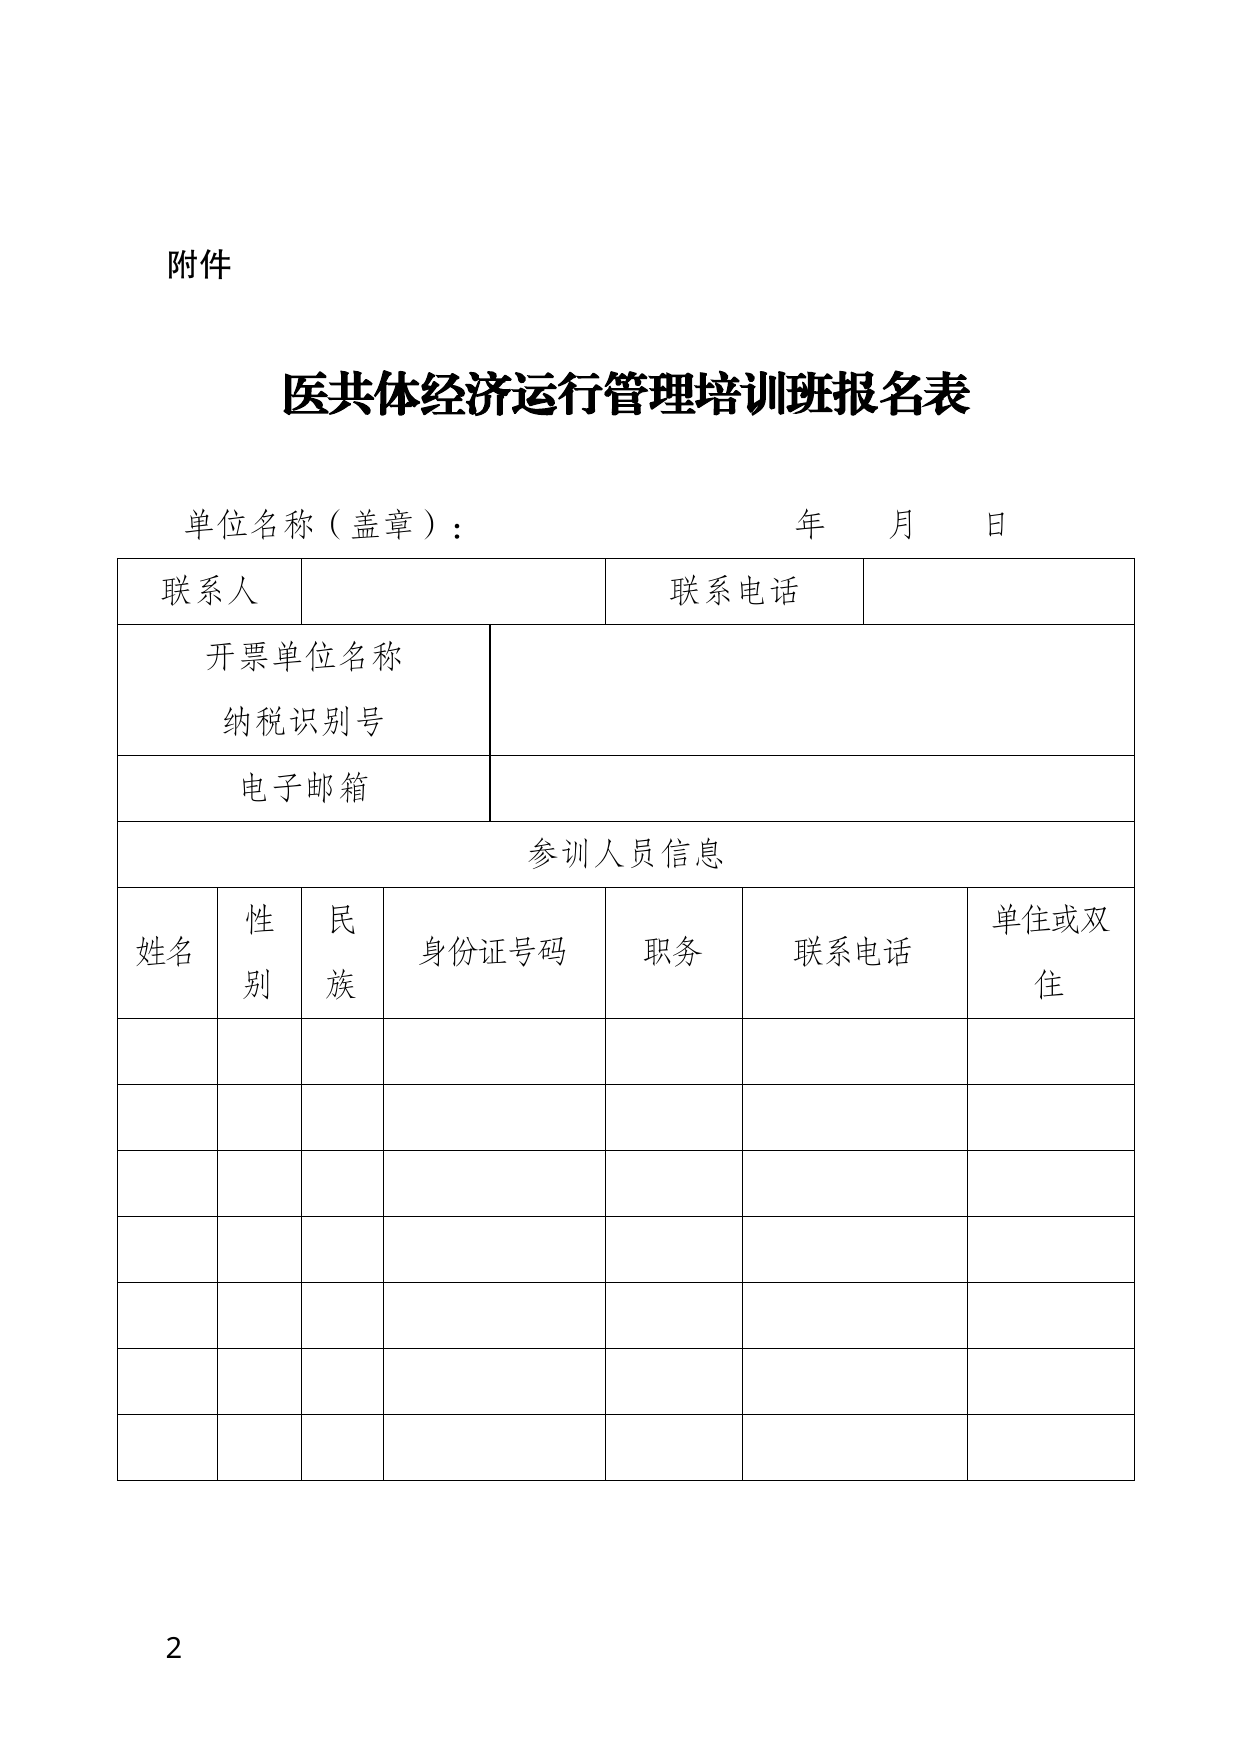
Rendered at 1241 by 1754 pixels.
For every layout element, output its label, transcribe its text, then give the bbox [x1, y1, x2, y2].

text 附件 [165, 233, 1087, 298]
table_cell [118, 1217, 217, 1282]
table_cell [302, 1283, 383, 1348]
table_cell [743, 1283, 967, 1348]
table_cell [218, 1283, 301, 1348]
table_cell [968, 1085, 1134, 1150]
table_header 联系人 [118, 559, 301, 624]
table_cell [218, 1151, 301, 1216]
table_cell [743, 1085, 967, 1150]
table_cell [384, 1217, 605, 1282]
table_cell [968, 1415, 1134, 1480]
table_cell [218, 1085, 301, 1150]
table_cell [968, 1019, 1134, 1084]
table_cell [968, 1217, 1134, 1282]
table_cell [968, 1151, 1134, 1216]
table_cell 单住或双住 [968, 888, 1134, 1018]
table_header 联系电话 [606, 559, 863, 624]
table_cell 性别 [218, 888, 301, 1018]
table_cell [384, 1283, 605, 1348]
table_cell [118, 1415, 217, 1480]
table_cell [606, 1019, 742, 1084]
table_cell [302, 1019, 383, 1084]
table_cell [606, 1151, 742, 1216]
table_cell [302, 1415, 383, 1480]
table_cell [302, 1151, 383, 1216]
table_header [302, 559, 605, 624]
table_cell [743, 1217, 967, 1282]
table_cell [218, 1019, 301, 1084]
table_cell [302, 1349, 383, 1414]
table_cell [384, 1151, 605, 1216]
table_cell [606, 1085, 742, 1150]
text 单位名称（盖章）： 年 月 日 [165, 493, 1087, 558]
table_cell 民族 [302, 888, 383, 1018]
table_header [864, 559, 1134, 624]
table_cell [218, 1415, 301, 1480]
table_cell 身份证号码 [384, 888, 605, 1018]
table_cell [218, 1349, 301, 1414]
table_cell [606, 1349, 742, 1414]
table_cell [743, 1019, 967, 1084]
table_cell [118, 1151, 217, 1216]
table_cell 开票单位名称 纳税识别号 [118, 625, 489, 755]
table_cell [743, 1151, 967, 1216]
table_cell 职务 [606, 888, 742, 1018]
table_cell [118, 1283, 217, 1348]
table_cell [384, 1085, 605, 1150]
table_cell [968, 1349, 1134, 1414]
table_cell [302, 1085, 383, 1150]
table_cell [118, 1349, 217, 1414]
table_cell [218, 1217, 301, 1282]
table_cell [118, 1019, 217, 1084]
table_cell 联系电话 [743, 888, 967, 1018]
table_cell [968, 1283, 1134, 1348]
table_cell [384, 1019, 605, 1084]
table_cell [743, 1349, 967, 1414]
table_cell [302, 1217, 383, 1282]
table_cell [606, 1217, 742, 1282]
table_cell 电子邮箱 [118, 756, 489, 821]
table_cell [118, 1085, 217, 1150]
table_cell 姓名 [118, 888, 217, 1018]
table_cell [384, 1349, 605, 1414]
table_cell [743, 1415, 967, 1480]
text 医共体经济运行管理培训班报名表 [165, 363, 1087, 428]
table_cell [606, 1415, 742, 1480]
table_cell [491, 625, 1134, 755]
table_cell [606, 1283, 742, 1348]
table_cell [491, 756, 1134, 821]
table_cell [384, 1415, 605, 1480]
table_cell 参训人员信息 [118, 822, 1134, 887]
